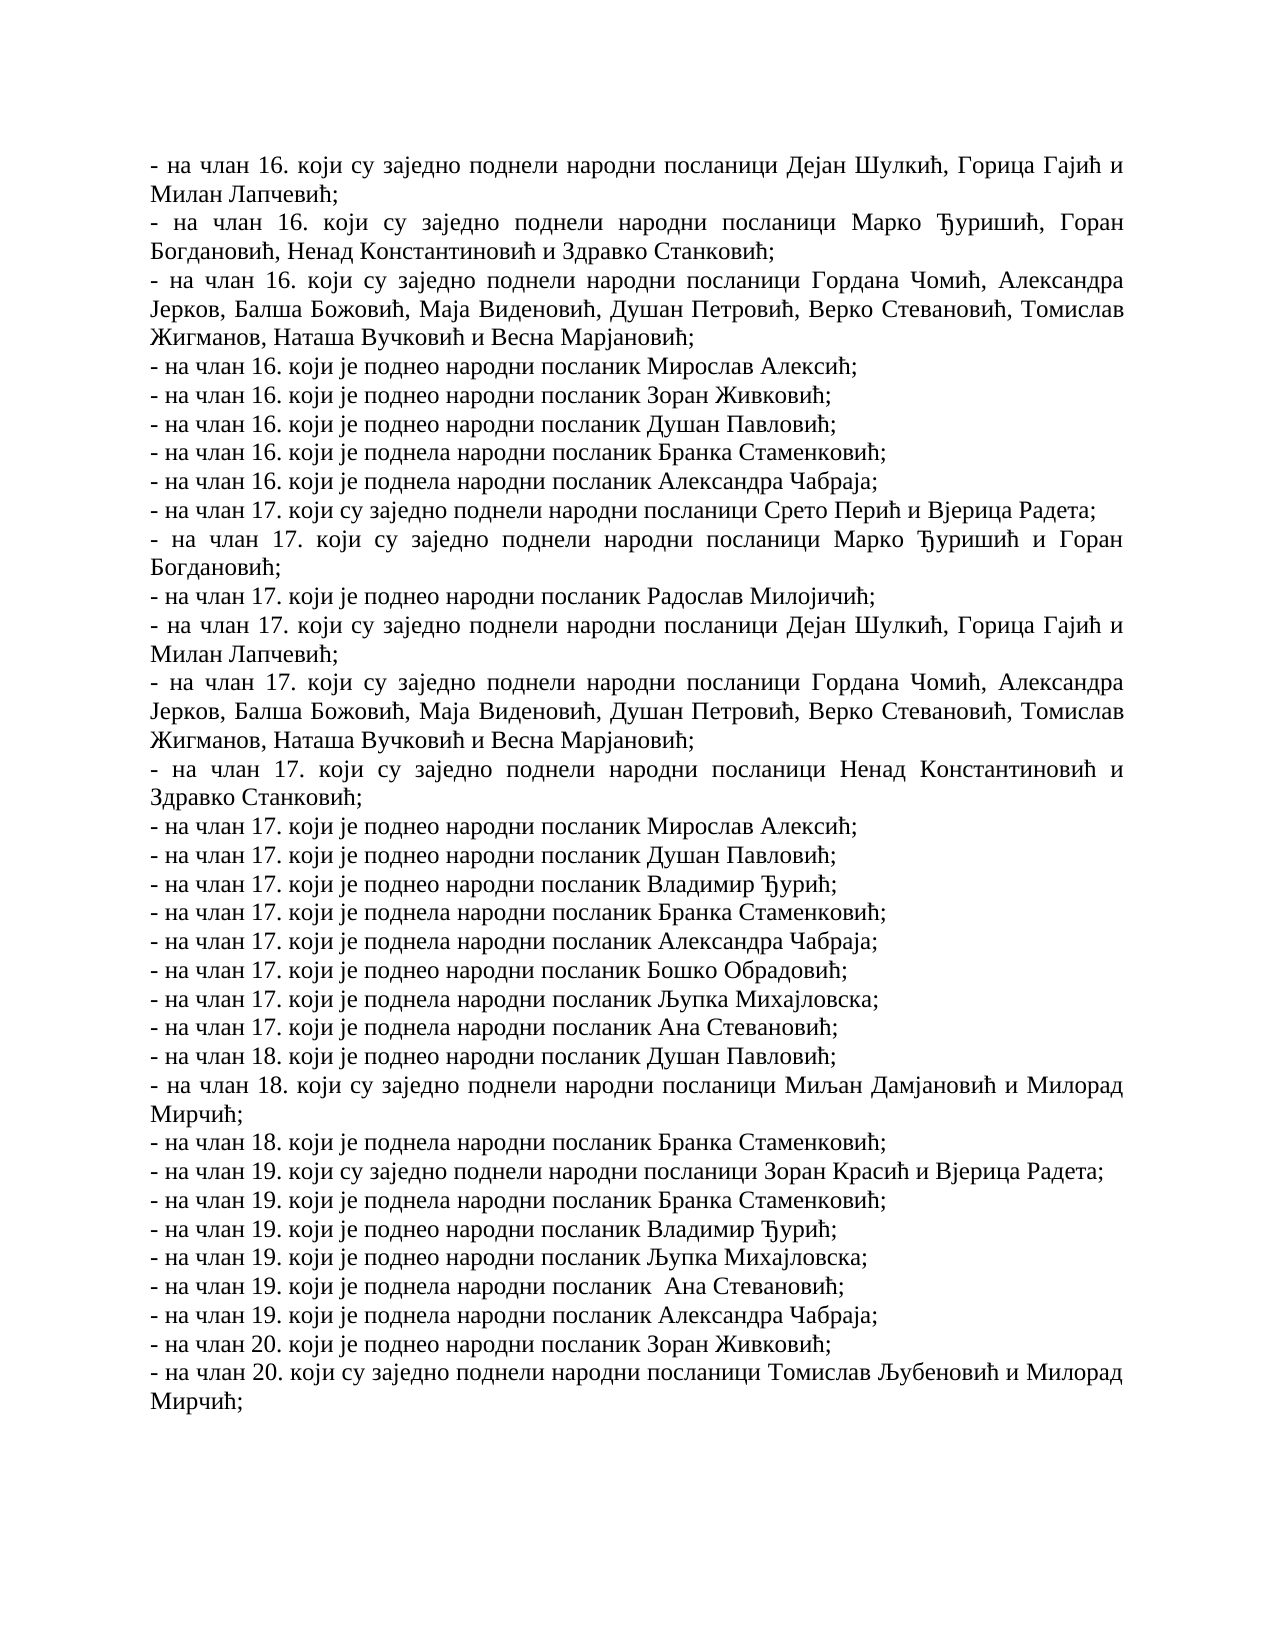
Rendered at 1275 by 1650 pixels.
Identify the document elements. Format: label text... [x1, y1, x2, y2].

text - на члан 20. који су заједно поднели народни посланици Томислав Љубеновић и Милорад Мирчић; [150, 1357, 1125, 1415]
text - на члан 16. који је поднела народни посланик Александра Чабраја; [150, 466, 1125, 495]
text - на члан 18. који је поднела народни посланик Бранка Стаменковић; [150, 1127, 1125, 1156]
text - на члан 16. који је поднео народни посланик Душан Павловић; [150, 409, 1125, 437]
text - на члан 18. који су заједно поднели народни посланици Миљан Дамјановић и Милорад Мирчић; [150, 1070, 1125, 1127]
text - на члан 16. који је поднела народни посланик Бранка Стаменковић; [150, 437, 1125, 466]
text - на члан 19. који је поднела народни посланик Бранка Стаменковић; [150, 1185, 1125, 1214]
text - на члан 17. који су заједно поднели народни посланици Марко Ђуришић и Горан Богдановић; [150, 524, 1125, 581]
text - на члан 16. који су заједно поднели народни посланици Гордана Чомић, Александра Јерков, Балша Божовић, Маја Виденовић, Душан Петровић, Верко Стевановић, Томислав Жигманов, Наташа Вучковић и Весна Марјановић; [150, 265, 1125, 351]
text - на члан 17. који су заједно поднели народни посланици Ненад Константиновић и Здравко Станковић; [150, 754, 1125, 811]
text - на члан 19. који су заједно поднели народни посланици Зоран Красић и Вјерица Радета; [150, 1156, 1125, 1185]
text - на члан 17. који је поднео народни посланик Мирослав Алексић; [150, 811, 1125, 840]
text - на члан 18. који је поднео народни посланик Душан Павловић; [150, 1041, 1125, 1070]
text - на члан 19. који је поднела народни посланик Ана Стевановић; [150, 1271, 1125, 1300]
text - на члан 19. који је поднео народни посланик Владимир Ђурић; [150, 1214, 1125, 1242]
text - на члан 17. који је поднела народни посланик Александра Чабраја; [150, 926, 1125, 955]
text - на члан 17. који је поднела народни посланик Ана Стевановић; [150, 1012, 1125, 1041]
text - на члан 20. који је поднео народни посланик Зоран Живковић; [150, 1329, 1125, 1357]
text - на члан 16. који је поднео народни посланик Зоран Живковић; [150, 380, 1125, 409]
text - на члан 17. који је поднела народни посланик Љупка Михајловска; [150, 984, 1125, 1012]
text - на члан 16. који су заједно поднели народни посланици Дејан Шулкић, Горица Гајић и Милан Лапчевић; [150, 150, 1125, 207]
text - на члан 17. који су заједно поднели народни посланици Дејан Шулкић, Горица Гајић и Милан Лапчевић; [150, 610, 1125, 667]
text - на члан 17. који је поднео народни посланик Владимир Ђурић; [150, 869, 1125, 897]
text - на члан 17. који су заједно поднели народни посланици Гордана Чомић, Александра Јерков, Балша Божовић, Маја Виденовић, Душан Петровић, Верко Стевановић, Томислав Жигманов, Наташа Вучковић и Весна Марјановић; [150, 667, 1125, 754]
text - на члан 17. који је поднео народни посланик Радослав Милојичић; [150, 581, 1125, 610]
text - на члан 17. који је поднео народни посланик Душан Павловић; [150, 840, 1125, 869]
text - на члан 17. који је поднела народни посланик Бранка Стаменковић; [150, 897, 1125, 926]
text - на члан 19. који је поднела народни посланик Александра Чабраја; [150, 1300, 1125, 1329]
text - на члан 16. који су заједно поднели народни посланици Марко Ђуришић, Горан Богдановић, Ненад Константиновић и Здравко Станковић; [150, 207, 1125, 265]
text - на члан 17. који су заједно поднели народни посланици Срето Перић и Вјерица Радета; [150, 495, 1125, 524]
text - на члан 16. који је поднео народни посланик Мирослав Алексић; [150, 351, 1125, 380]
text - на члан 17. који је поднео народни посланик Бошко Обрадовић; [150, 955, 1125, 984]
text - на члан 19. који је поднео народни посланик Љупка Михајловска; [150, 1242, 1125, 1271]
